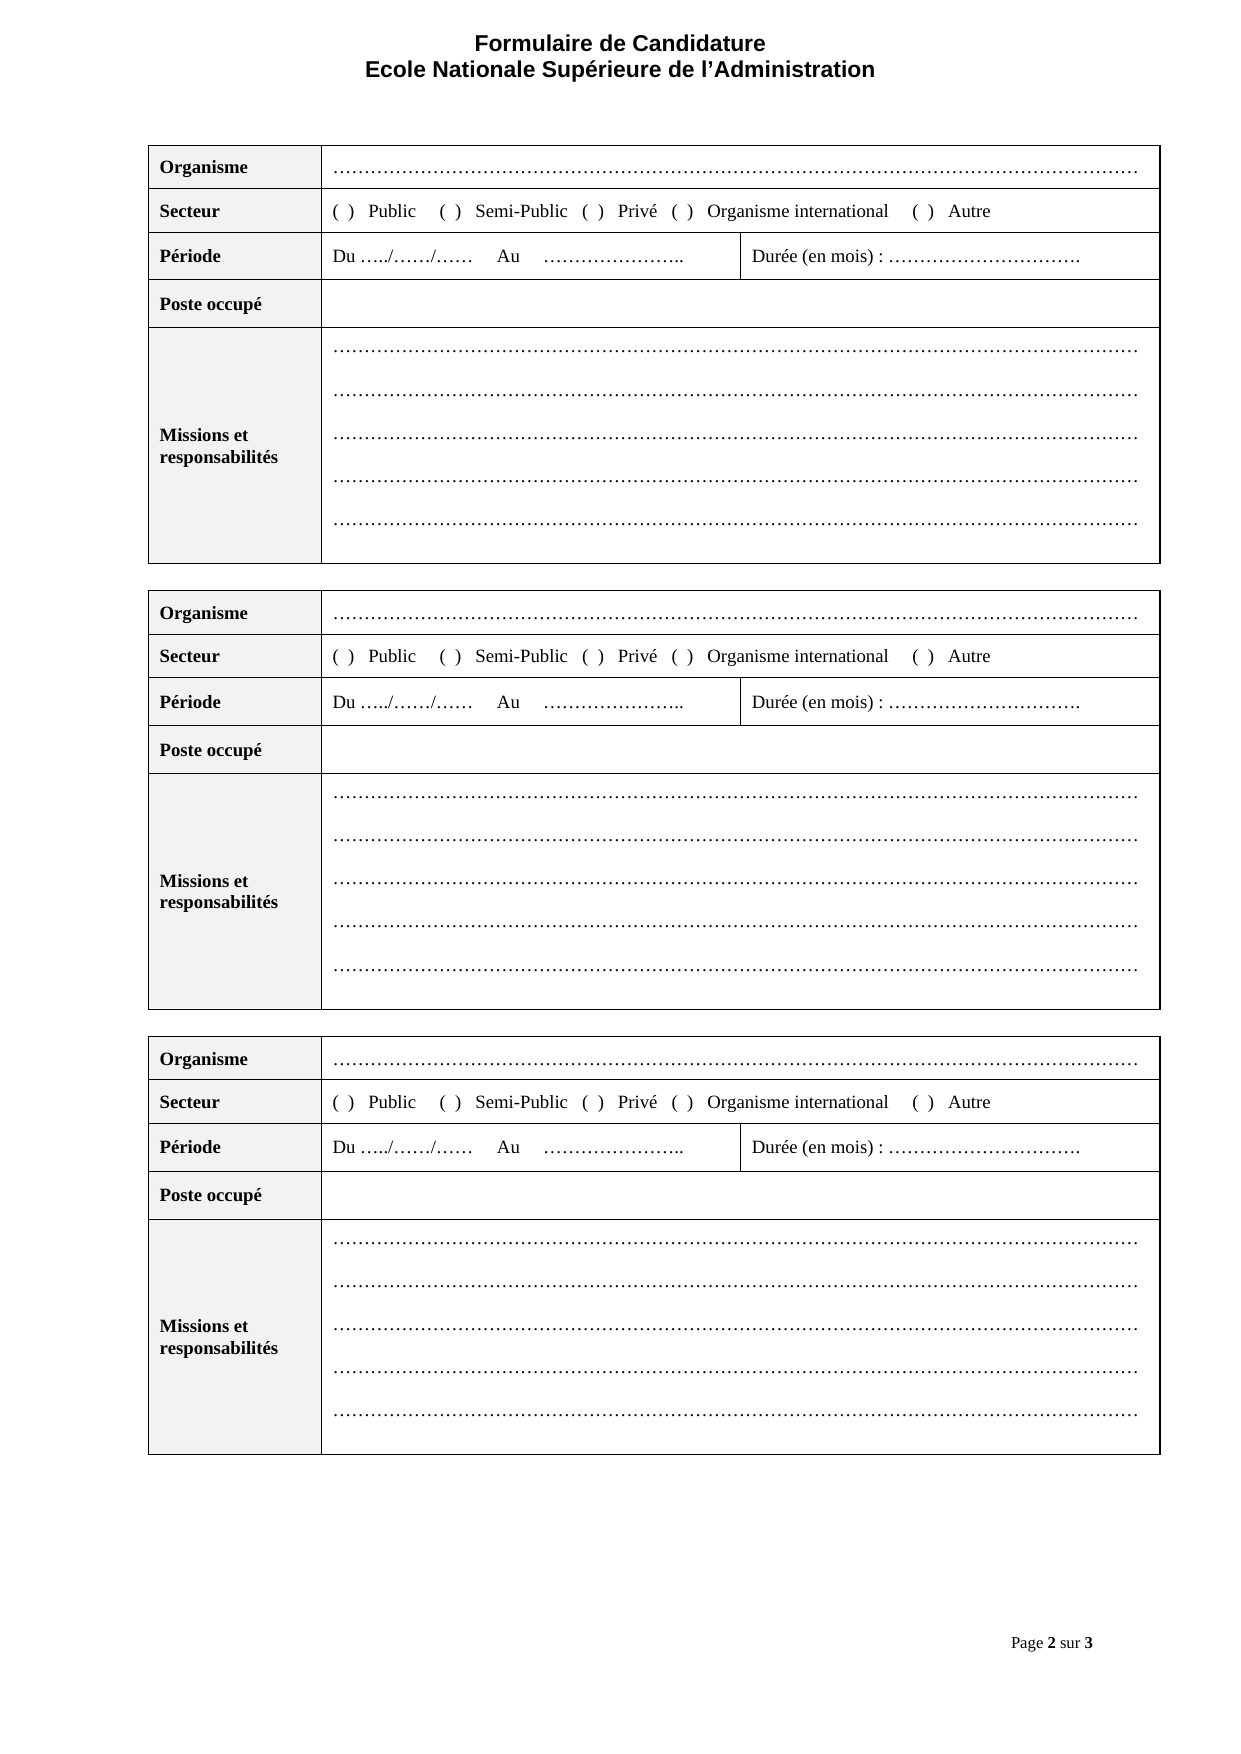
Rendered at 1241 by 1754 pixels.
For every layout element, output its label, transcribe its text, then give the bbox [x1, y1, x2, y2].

table_cell ( ) Public ( ) Semi-Public ( ) Privé ( ) Organisme international ( ) Autre [322, 1080, 1159, 1123]
table_header Organisme [149, 146, 321, 188]
table_cell Poste occupé [149, 1172, 321, 1218]
table_cell ( ) Public ( ) Semi-Public ( ) Privé ( ) Organisme international ( ) Autre [322, 635, 1159, 677]
table_cell Poste occupé [149, 280, 321, 327]
table_cell Secteur [149, 189, 321, 232]
table_cell Secteur [149, 635, 321, 677]
table_cell Durée (en mois) : …………………………. [741, 1124, 1159, 1171]
table_cell [322, 726, 1159, 773]
table_cell [322, 280, 1159, 327]
table_cell Secteur [149, 1080, 321, 1123]
table_cell Poste occupé [149, 726, 321, 773]
table_cell Période [149, 1124, 321, 1171]
table_cell Missions et responsabilités [149, 328, 321, 563]
table_header ………………………………………………………………………………………………………………… [322, 1037, 1159, 1079]
table_cell Du …../……/…… Au ………………….. [322, 233, 740, 279]
table_header ………………………………………………………………………………………………………………… [322, 591, 1159, 634]
table_cell Du …../……/…… Au ………………….. [322, 1124, 740, 1171]
table_cell Période [149, 233, 321, 279]
table_cell [322, 1172, 1159, 1218]
table_header Organisme [149, 1037, 321, 1079]
table_cell Missions et responsabilités [149, 774, 321, 1008]
table_header Organisme [149, 591, 321, 634]
table_cell ( ) Public ( ) Semi-Public ( ) Privé ( ) Organisme international ( ) Autre [322, 189, 1159, 232]
table_cell Missions et responsabilités [149, 1220, 321, 1454]
table_cell Durée (en mois) : …………………………. [741, 678, 1159, 725]
table_cell Du …../……/…… Au ………………….. [322, 678, 740, 725]
table_cell Période [149, 678, 321, 725]
table_cell Durée (en mois) : …………………………. [741, 233, 1159, 279]
table_header ………………………………………………………………………………………………………………… [322, 146, 1159, 188]
